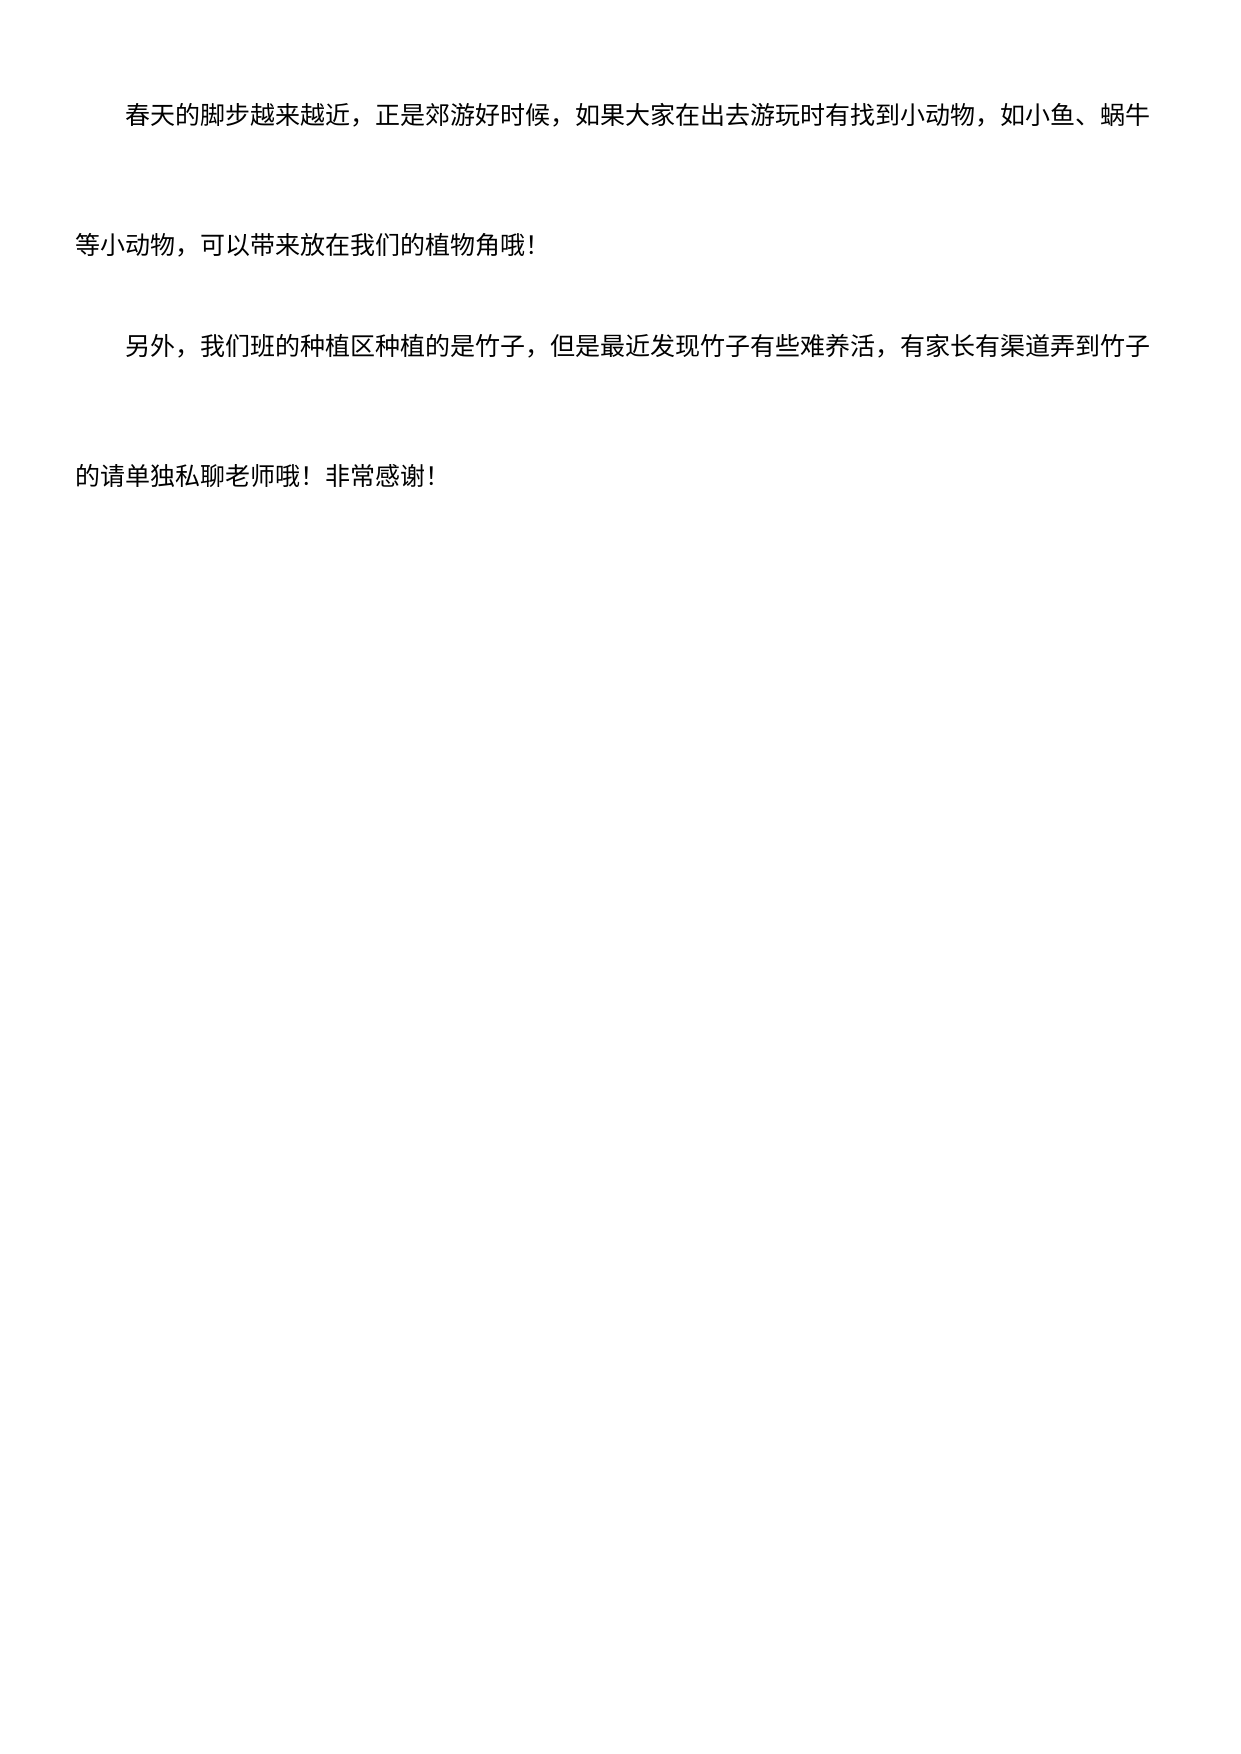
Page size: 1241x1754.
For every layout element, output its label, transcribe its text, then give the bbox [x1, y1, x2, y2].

text 另外，我们班的种植区种植的是竹子，但是最近发现竹子有些难养活，有家长有渠道弄到竹子的请单独私聊老师哦！非常感谢！ [75, 312, 1165, 507]
text 春天的脚步越来越近，正是郊游好时候，如果大家在出去游玩时有找到小动物，如小鱼、蜗牛等小动物，可以带来放在我们的植物角哦！ [75, 81, 1165, 276]
